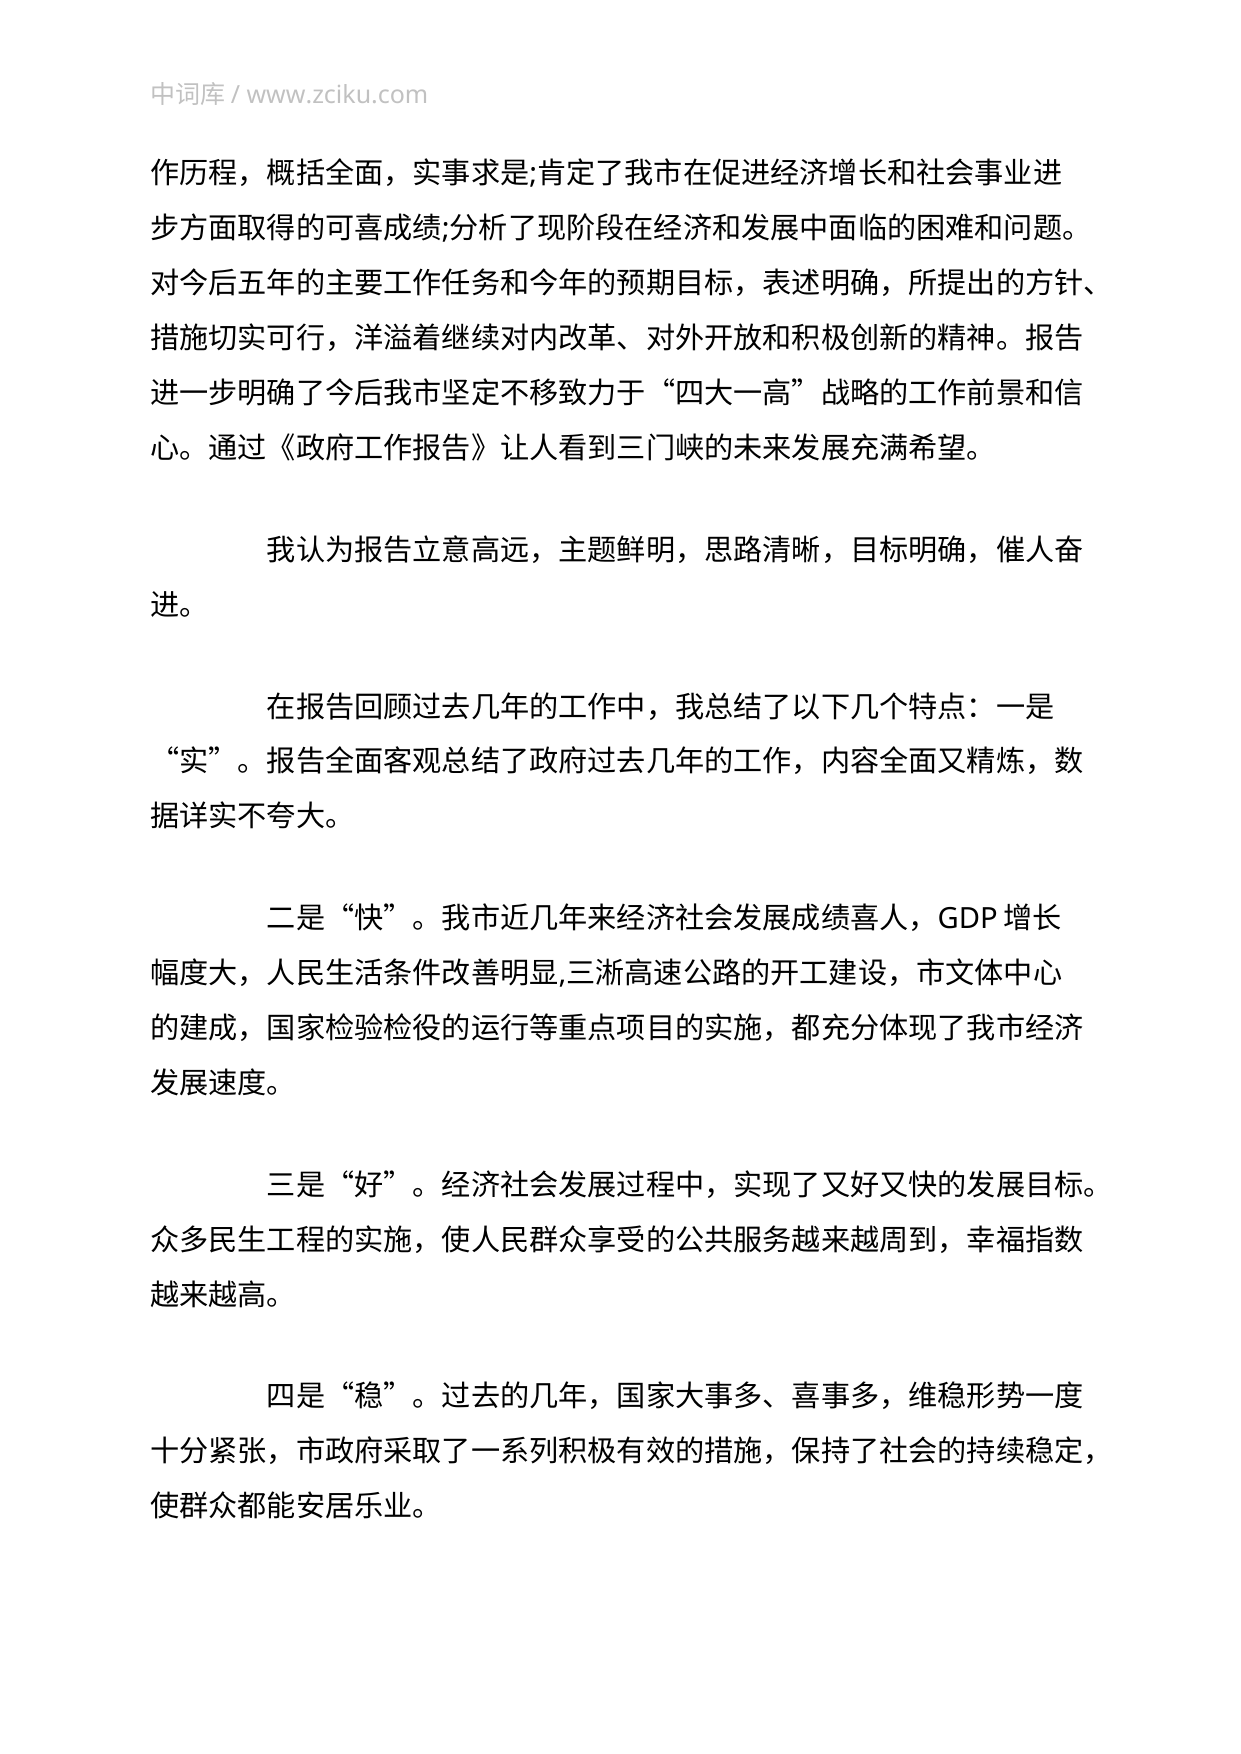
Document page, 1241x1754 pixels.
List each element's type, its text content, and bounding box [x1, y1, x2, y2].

text 四是“稳”。过去的几年，国家大事多、喜事多，维稳形势一度十分紧张，市政府采取了一系列积极有效的措施，保持了社会的持续稳定，使群众都能安居乐业。 [150, 1373, 1090, 1525]
text 二是“快”。我市近几年来经济社会发展成绩喜人，GDP增长幅度大，人民生活条件改善明显,三淅高速公路的开工建设，市文体中心的建成，国家检验检役的运行等重点项目的实施，都充分体现了我市经济发展速度。 [150, 895, 1090, 1102]
text 在报告回顾过去几年的工作中，我总结了以下几个特点：一是“实”。报告全面客观总结了政府过去几年的工作，内容全面又精炼，数据详实不夸大。 [150, 683, 1090, 835]
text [150, 150, 1090, 467]
text 我认为报告立意高远，主题鲜明，思路清晰，目标明确，催人奋进。 [150, 526, 1090, 624]
text 三是“好”。经济社会发展过程中，实现了又好又快的发展目标。众多民生工程的实施，使人民群众享受的公共服务越来越周到，幸福指数越来越高。 [150, 1161, 1090, 1313]
